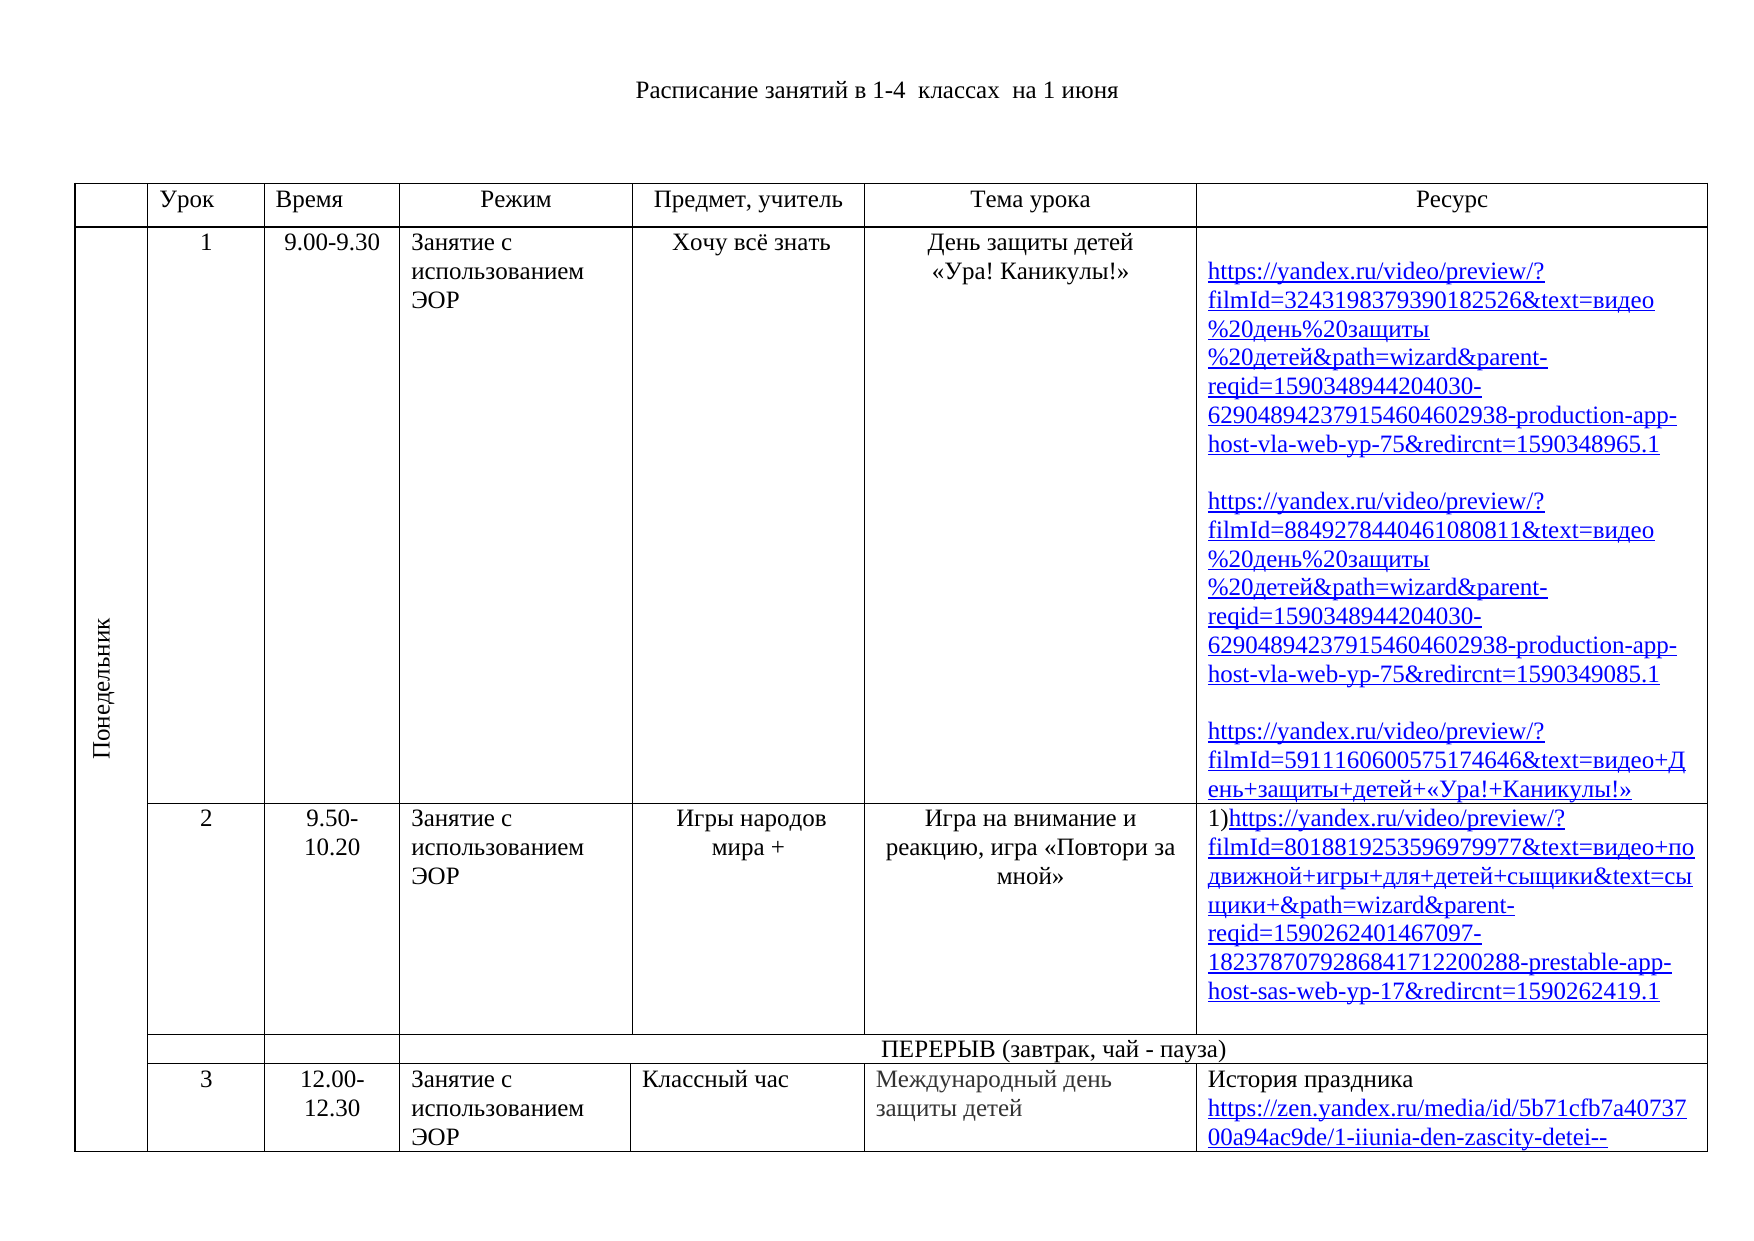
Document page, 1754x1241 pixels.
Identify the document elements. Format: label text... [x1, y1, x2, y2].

table_cell ПЕРЕРЫВ (завтрак, чай - пауза) [400, 1035, 1707, 1063]
table_header Время [265, 184, 399, 226]
table_header Урок [148, 184, 264, 226]
table_cell https://yandex.ru/video/preview/?filmId=3243198379390182526&text=видео%20день%20защиты%20детей&path=wizard&parent-reqid=1590348944204030-629048942379154604602938-production-app-host-vla-web-yp-75&redircnt=1590348965.1 https://yandex.ru/video/preview/?filmId=8849278440461080811&text=видео%20день%20защиты%20детей&path=wizard&parent-reqid=1590348944204030-629048942379154604602938-production-app-host-vla-web-yp-75&redircnt=1590349085.1 https://yandex.ru/video/preview/?filmId=5911160600575174646&text=видео+День+защиты+детей+«Ура!+Каникулы!» [1197, 228, 1707, 802]
table_cell Игры народов мира + [633, 804, 864, 1033]
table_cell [865, 1064, 1196, 1151]
table_cell 9.00-9.30 [265, 228, 399, 802]
table_cell 1)https://yandex.ru/video/preview/?filmId=8018819253596979977&text=видео+подвижной+игры+для+детей+сыщики&text=сыщики+&path=wizard&parent-reqid=1590262401467097-1823787079286841712200288-prestable-app-host-sas-web-yp-17&redircnt=1590262419.1 [1197, 804, 1707, 1033]
table_cell Классный час [631, 1064, 864, 1151]
table_cell Хочу всё знать [633, 228, 864, 802]
table_header [76, 184, 147, 226]
table_cell 9.50- 10.20 [265, 804, 399, 1033]
table_cell Понедельник [76, 228, 147, 1151]
table_cell 12.00-12.30 [265, 1064, 399, 1151]
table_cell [1197, 1064, 1707, 1151]
table_cell Занятие с использованием ЭОР [400, 804, 632, 1033]
table_cell Игра на внимание и реакцию, игра «Повтори за мной» [865, 804, 1196, 1033]
table_cell День защиты детей «Ура! Каникулы!» [865, 228, 1196, 802]
table_header Предмет, учитель [633, 184, 864, 226]
table_cell [148, 1035, 264, 1063]
table_cell 2 [148, 804, 264, 1033]
table_cell 3 [148, 1064, 264, 1151]
table_header Ресурс [1197, 184, 1707, 226]
table_cell [265, 1035, 399, 1063]
table_header Тема урока [865, 184, 1196, 226]
table_header Режим [400, 184, 632, 226]
table_cell 1 [148, 228, 264, 802]
table_cell Занятие с использованием ЭОР [400, 228, 632, 802]
text Расписание занятий в 1-4 классах на 1 июня [75, 75, 1679, 104]
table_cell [400, 1064, 630, 1151]
